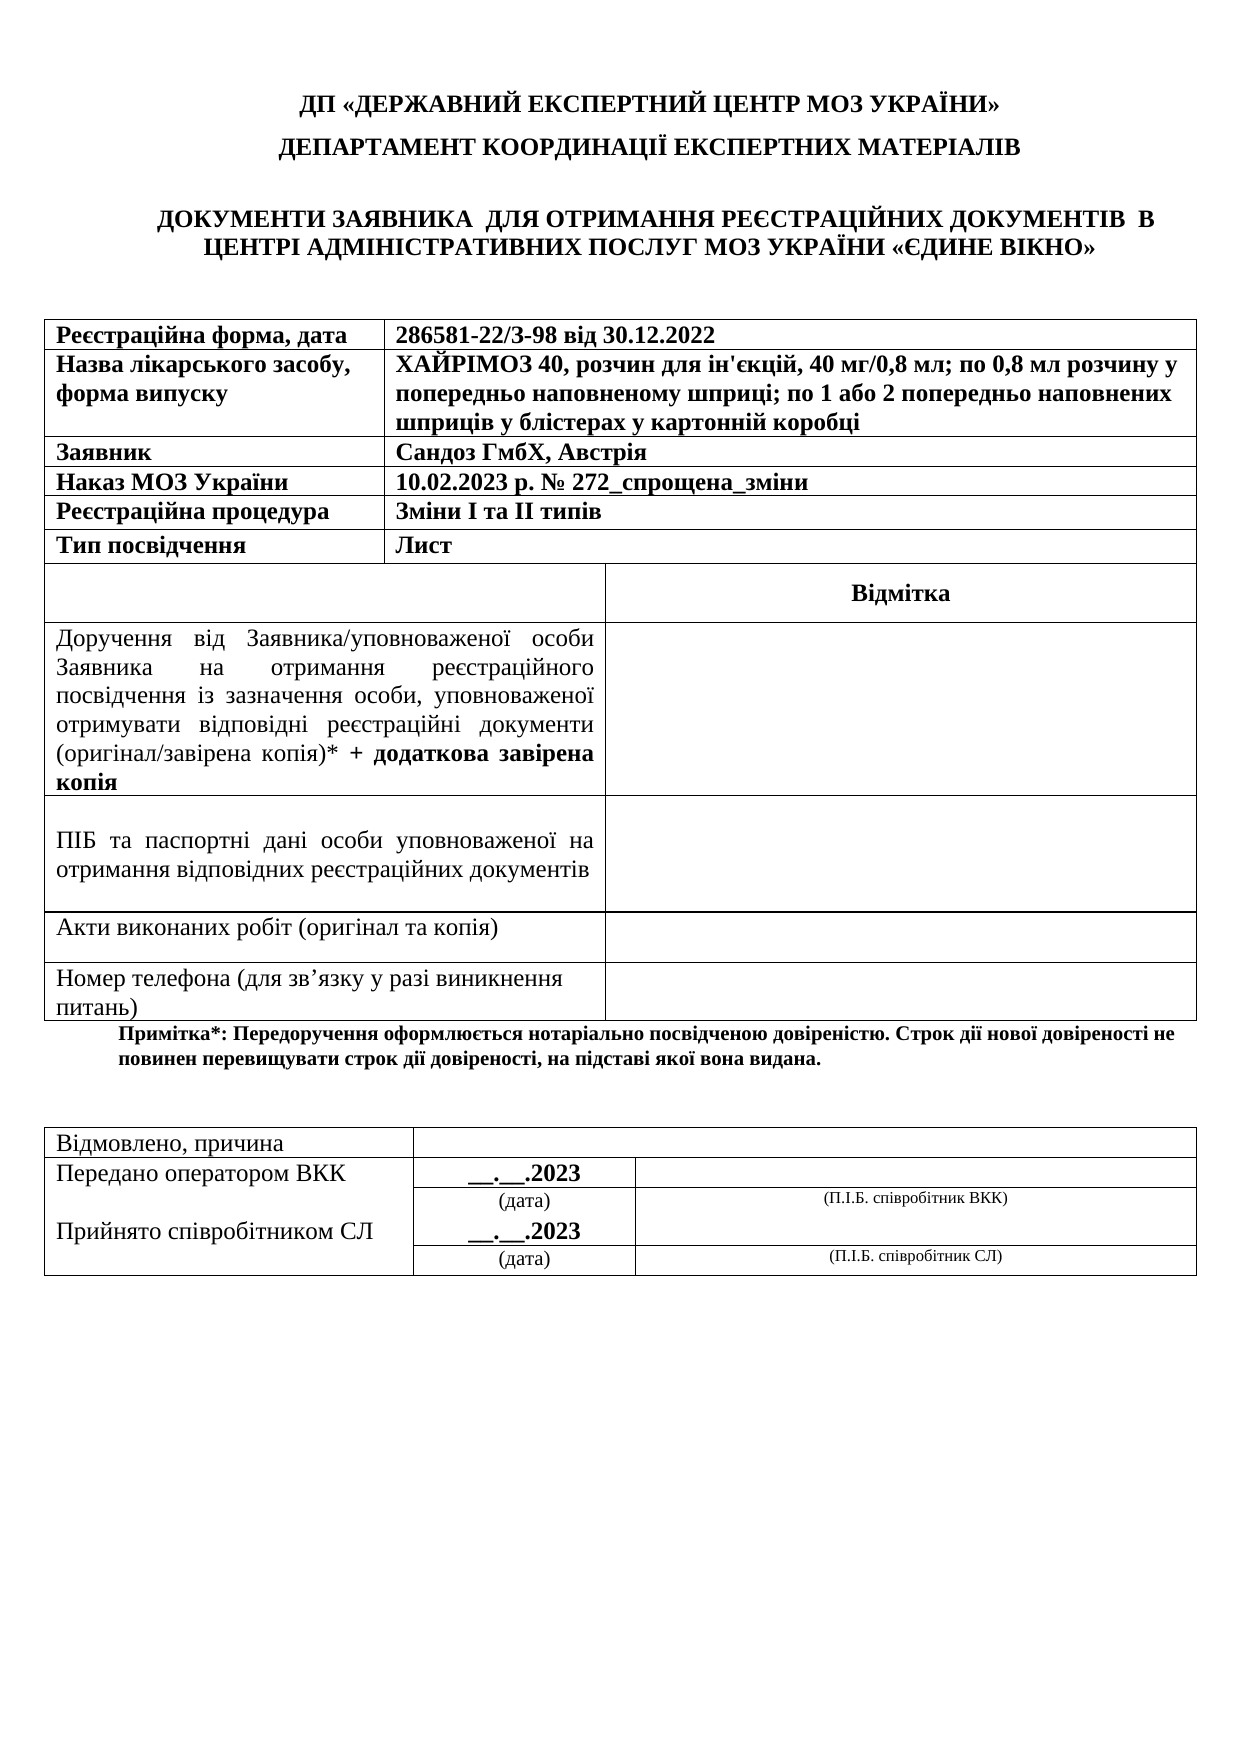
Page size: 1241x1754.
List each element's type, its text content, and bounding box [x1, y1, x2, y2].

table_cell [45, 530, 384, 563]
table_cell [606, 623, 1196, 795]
text ДЕПАРТАМЕНТ КООРДИНАЦІЇ ЕКСПЕРТНИХ МАТЕРІАЛІВ [118, 132, 1181, 161]
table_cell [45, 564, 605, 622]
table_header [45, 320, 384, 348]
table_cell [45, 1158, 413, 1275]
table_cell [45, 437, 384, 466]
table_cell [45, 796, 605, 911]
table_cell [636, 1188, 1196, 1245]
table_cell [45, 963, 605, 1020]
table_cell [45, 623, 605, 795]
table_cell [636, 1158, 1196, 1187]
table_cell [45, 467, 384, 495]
text ДОКУМЕНТИ ЗАЯВНИКА ДЛЯ ОТРИМАННЯ РЕЄСТРАЦІЙНИХ ДОКУМЕНТІВ В ЦЕНТРІ АДМІНІСТРАТИВНИХ ПОСЛУГ МОЗ УКРАЇНИ «ЄДИНЕ ВІКНО» [118, 204, 1181, 261]
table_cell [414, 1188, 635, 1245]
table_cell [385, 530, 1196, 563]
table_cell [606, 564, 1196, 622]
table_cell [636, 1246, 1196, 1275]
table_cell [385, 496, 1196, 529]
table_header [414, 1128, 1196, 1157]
text Примітка*: Передоручення оформлюється нотаріально посвідченою довіреністю. Строк дії нової довіреності не повинен перевищувати строк дії довіреності, на підставі якої вона видана. [118, 1021, 1181, 1069]
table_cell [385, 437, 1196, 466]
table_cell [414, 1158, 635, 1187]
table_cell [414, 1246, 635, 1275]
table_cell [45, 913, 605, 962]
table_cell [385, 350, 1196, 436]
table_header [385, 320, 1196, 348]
text ДП «ДЕРЖАВНИЙ ЕКСПЕРТНИЙ ЦЕНТР МОЗ УКРАЇНИ» [118, 89, 1181, 117]
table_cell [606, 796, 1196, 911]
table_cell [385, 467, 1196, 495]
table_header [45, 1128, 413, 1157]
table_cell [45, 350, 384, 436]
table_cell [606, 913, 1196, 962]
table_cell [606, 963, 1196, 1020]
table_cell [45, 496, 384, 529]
